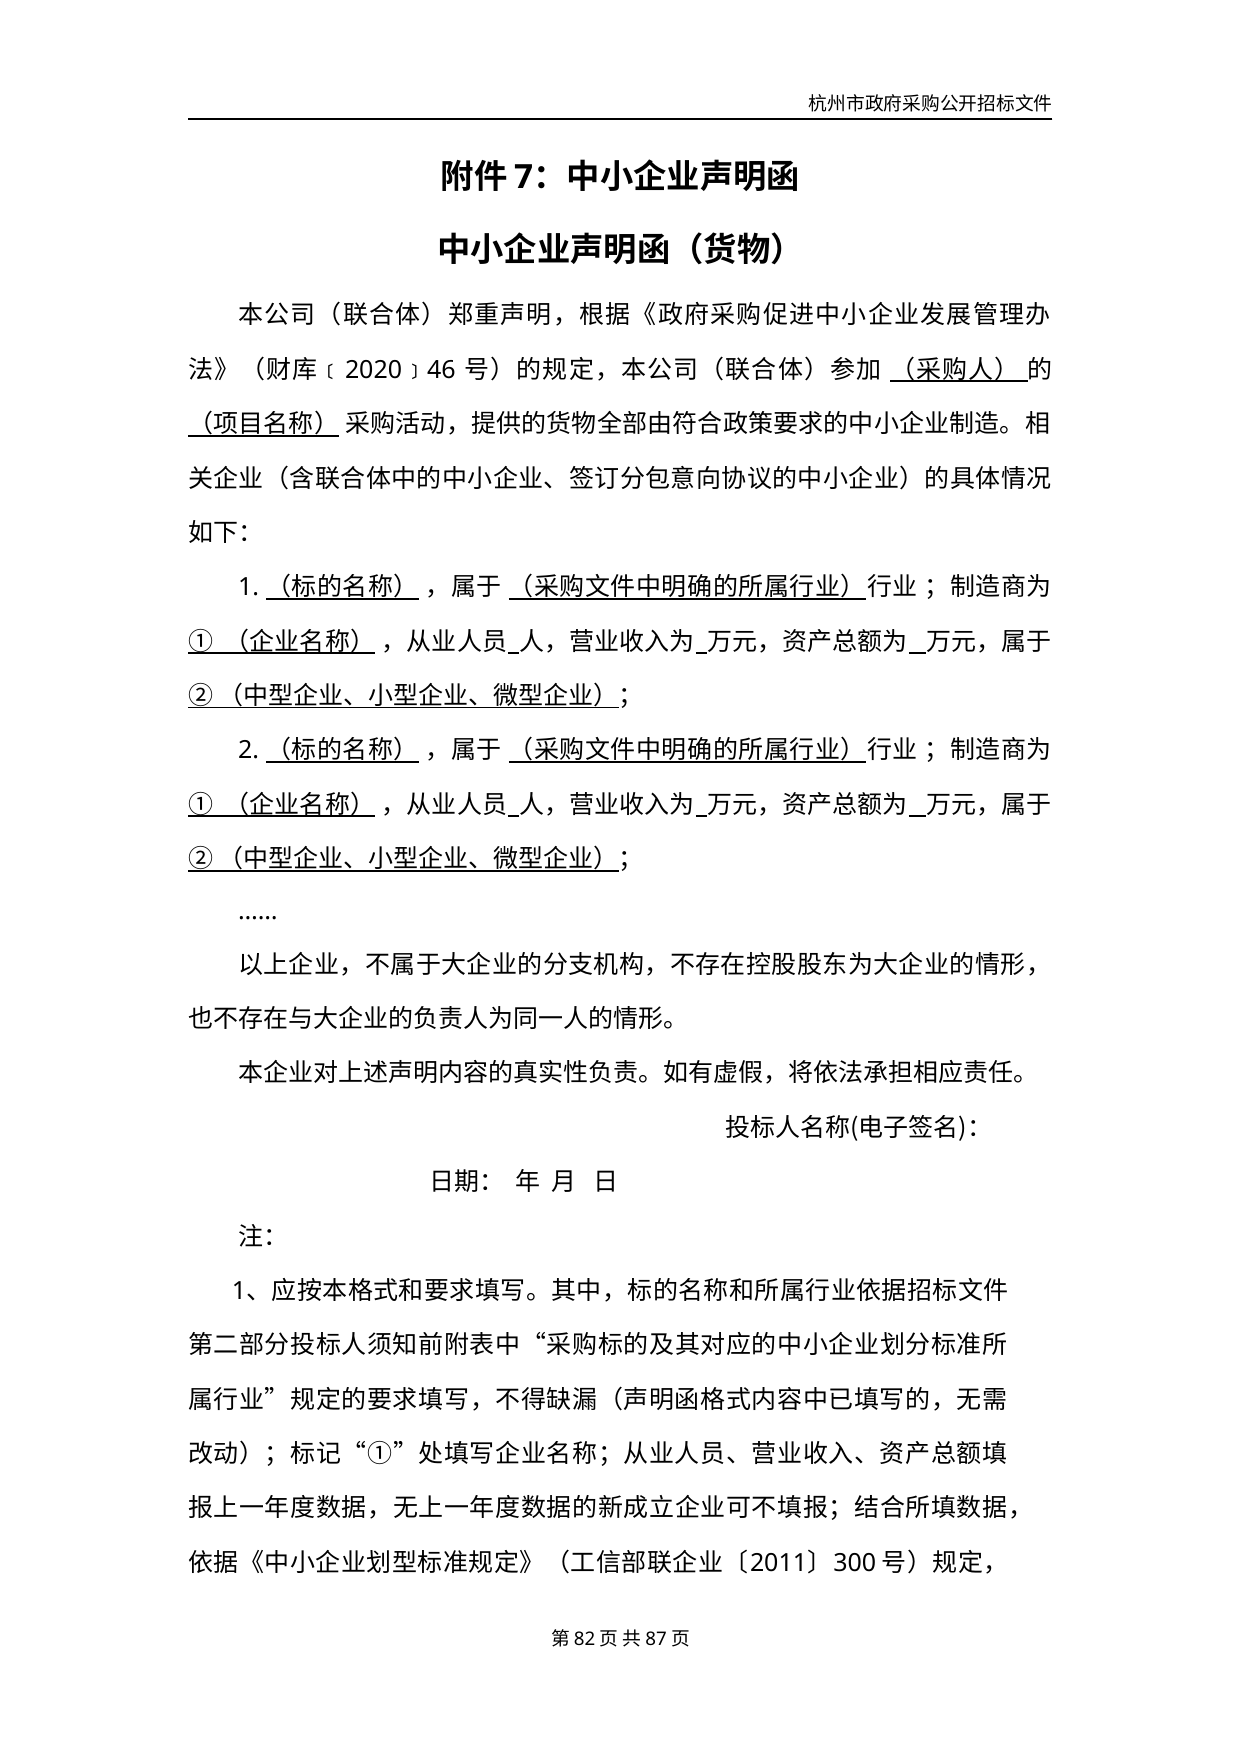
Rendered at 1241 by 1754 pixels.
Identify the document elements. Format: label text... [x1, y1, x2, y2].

text 中小企业声明函（货物） [188, 223, 1052, 271]
text 以上企业，不属于大企业的分支机构，不存在控股股东为大企业的情形，也不存在与大企业的负责人为同一人的情形。 [188, 944, 1052, 1035]
text 注： [188, 1216, 1009, 1252]
text 投标人名称(电子签名)： [188, 1107, 1052, 1143]
text 2. （标的名称） ，属于 （采购文件中明确的所属行业）行业 ；制造商为 ① （企业名称） ，从业人员 人，营业收入为 万元，资产总额为 万元，属于 ② （中型企业、小型企业、微型企业）； [188, 730, 1052, 875]
text 1. （标的名称） ，属于 （采购文件中明确的所属行业）行业 ；制造商为 ① （企业名称） ，从业人员 人，营业收入为 万元，资产总额为 万元，属于 ② （中型企业、小型企业、微型企业）； [188, 567, 1052, 712]
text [188, 1270, 1009, 1578]
text 日期： 年 月 日 [188, 1162, 1052, 1198]
text 附件7：中小企业声明函 [188, 150, 1052, 198]
text 本公司（联合体）郑重声明，根据《政府采购促进中小企业发展管理办法》（财库﹝2020﹞46 号）的规定，本公司（联合体）参加 （采购人） 的 （项目名称） 采购活动，提供的货物全部由符合政策要求的中小企业制造。相关企业（含联合体中的中小企业、签订分包意向协议的中小企业）的具体情况如下： [188, 295, 1052, 549]
text …… [188, 893, 1052, 927]
text 本企业对上述声明内容的真实性负责。如有虚假，将依法承担相应责任。 [188, 1053, 1052, 1089]
